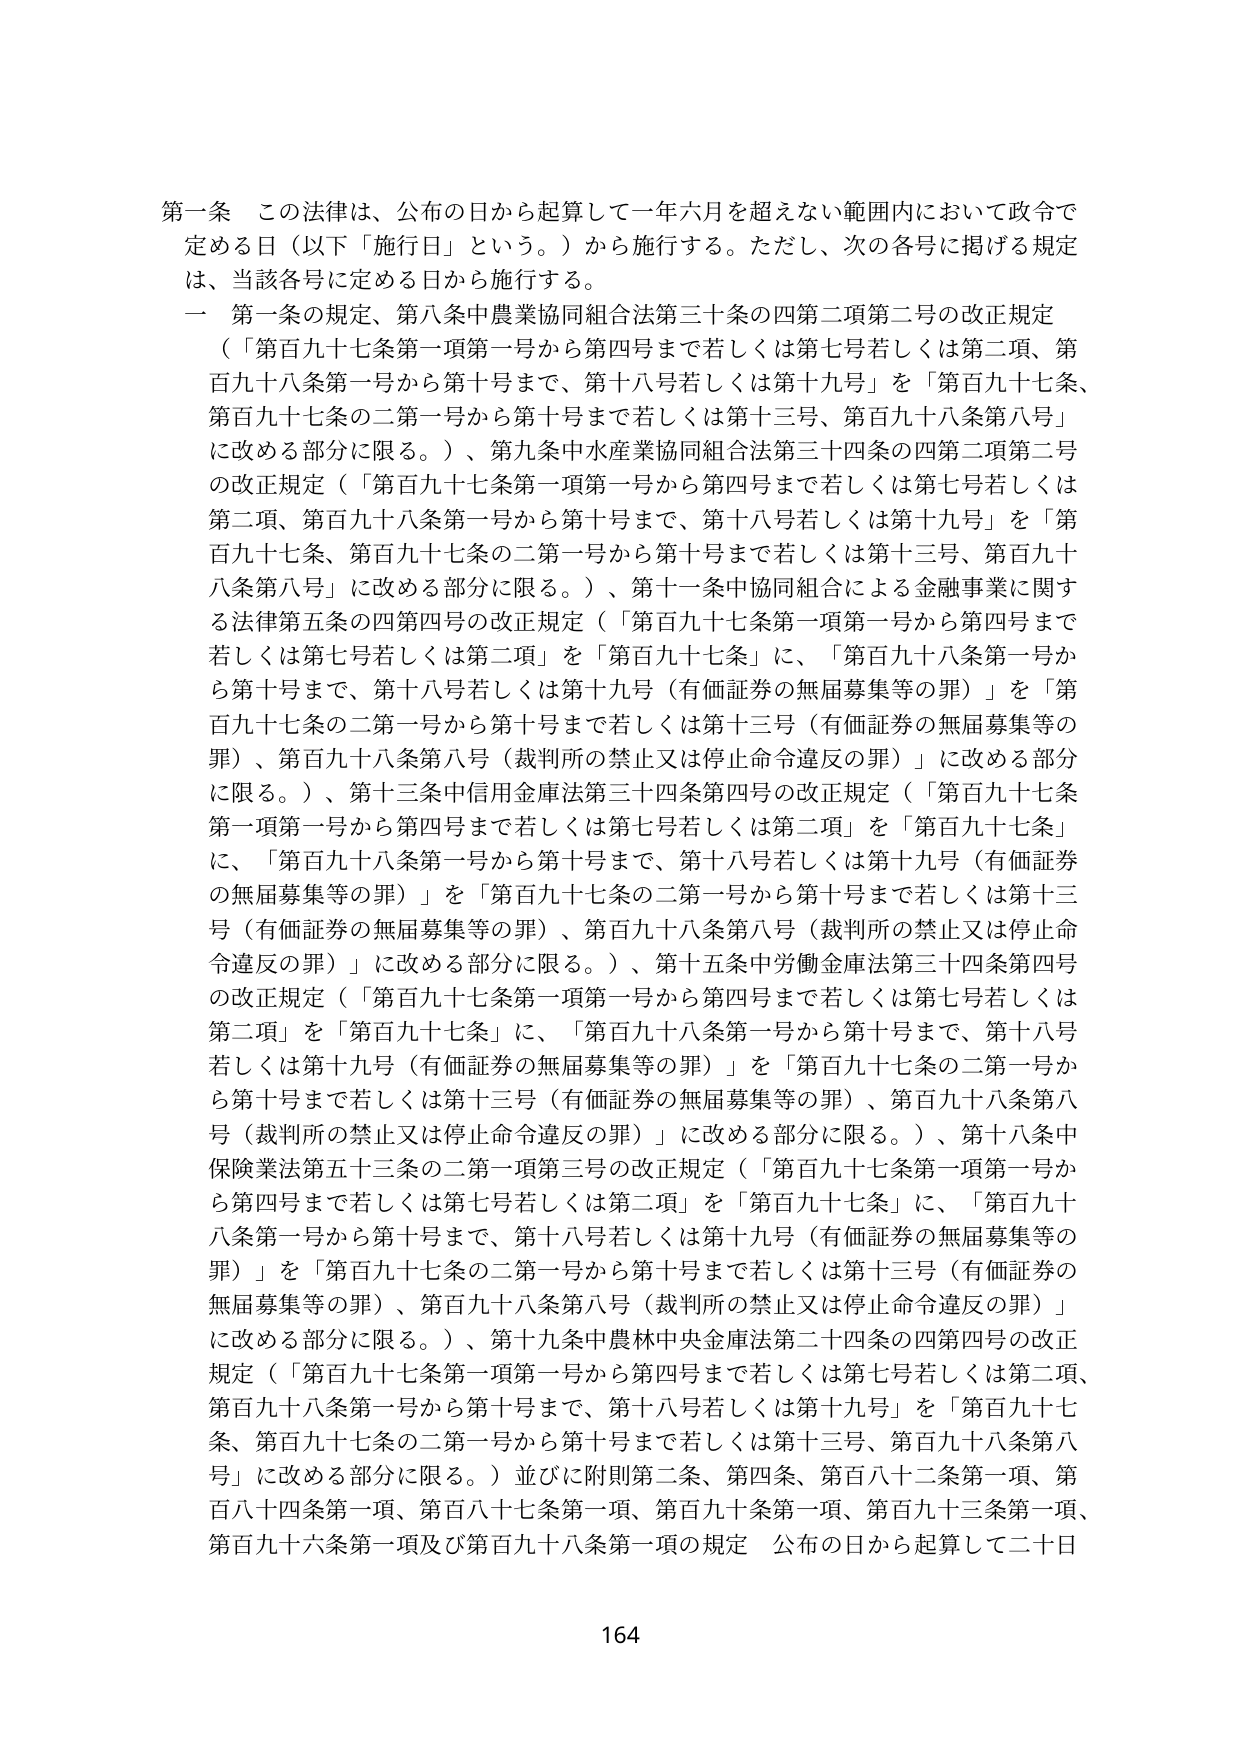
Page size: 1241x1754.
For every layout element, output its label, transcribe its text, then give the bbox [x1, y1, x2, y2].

text 第一条 この法律は、公布の日から起算して一年六月を超えない範囲内において政令で定める日（以下「施行日」という。）から施行する。ただし、次の各号に掲げる規定は、当該各号に定める日から施行する。 [161, 194, 1079, 296]
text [184, 296, 1079, 1560]
